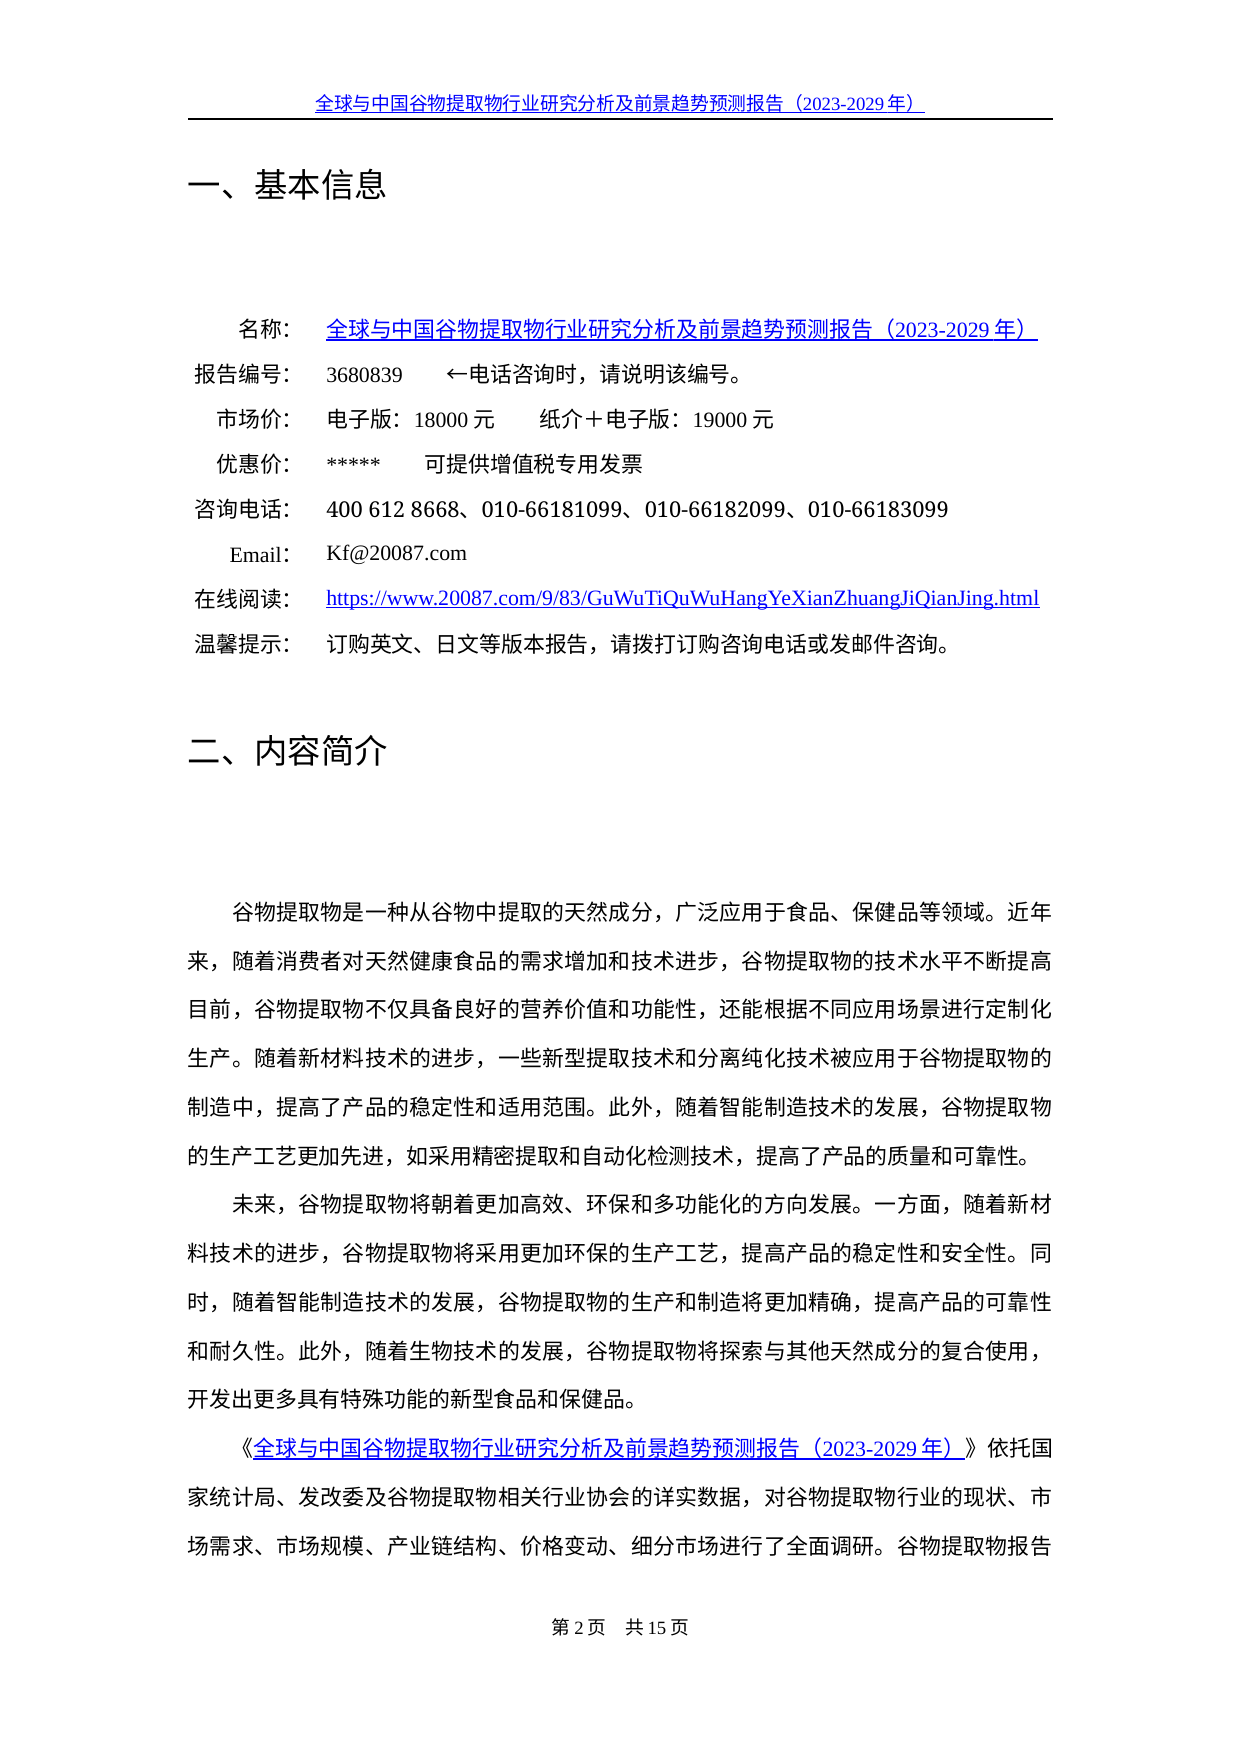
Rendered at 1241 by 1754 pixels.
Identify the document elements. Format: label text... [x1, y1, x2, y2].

table_cell 市场价： [167, 402, 315, 447]
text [187, 894, 1053, 1561]
table_cell 400 612 8668、010-66181099、010-66182099、010-66183099 [315, 492, 1073, 537]
table_cell ***** 可提供增值税专用发票 [315, 447, 1073, 492]
table_cell 3680839 ←电话咨询时，请说明该编号。 [315, 357, 1073, 402]
table_cell [315, 582, 1073, 627]
table_cell 咨询电话： [167, 492, 315, 537]
table_cell 电子版：18000 元 纸介＋电子版：19000 元 [315, 402, 1073, 447]
table_cell 在线阅读： [167, 582, 315, 627]
title 二、内容简介 [187, 717, 1053, 782]
table_cell 报告编号： [167, 357, 315, 402]
table_cell Email： [167, 537, 315, 582]
table_cell 温馨提示： [167, 627, 315, 672]
table_header 名称： [167, 312, 315, 357]
table_cell 优惠价： [167, 447, 315, 492]
table_cell Kf@20087.com [315, 537, 1073, 582]
table_cell 订购英文、日文等版本报告，请拨打订购咨询电话或发邮件咨询。 [315, 627, 1073, 672]
title 一、基本信息 [187, 150, 1053, 215]
table_header 全球与中国谷物提取物行业研究分析及前景趋势预测报告（2023-2029年） [315, 312, 1073, 357]
